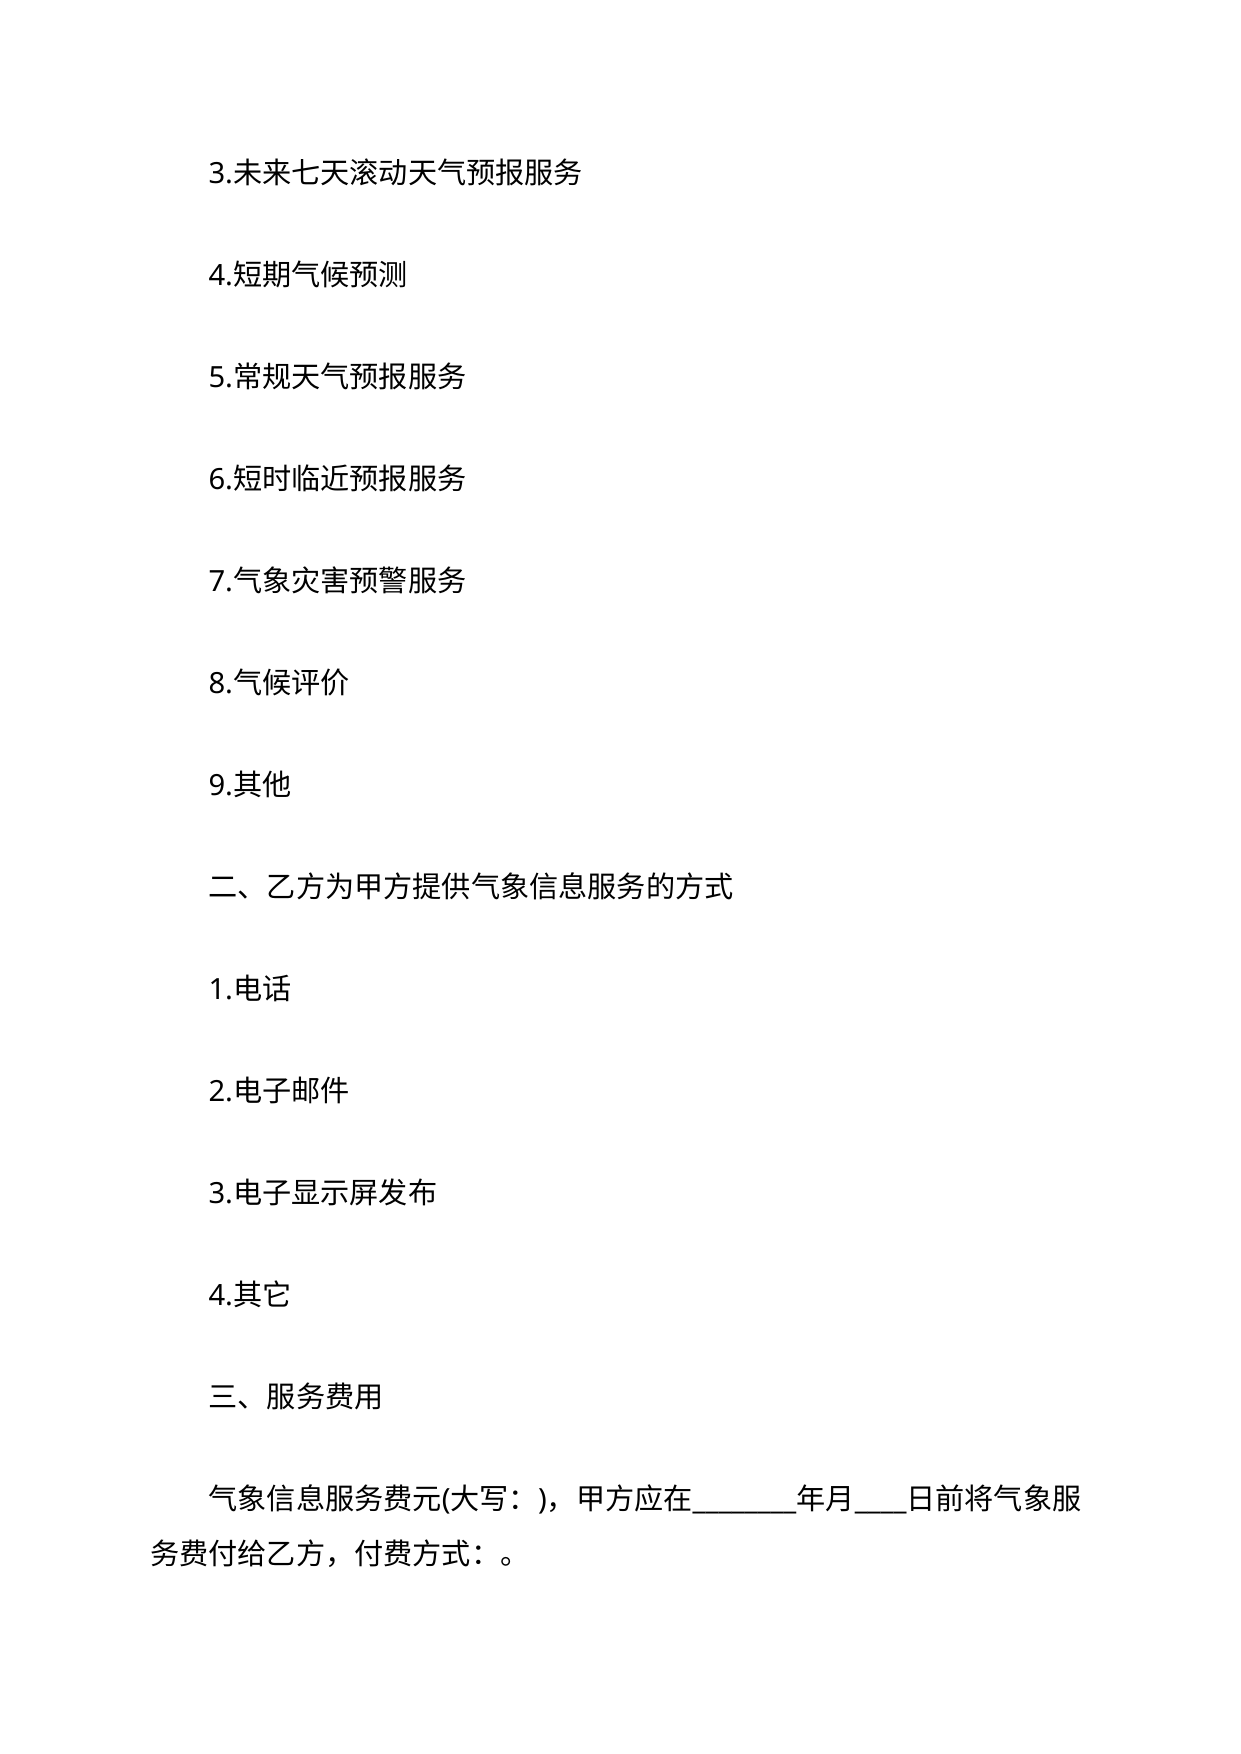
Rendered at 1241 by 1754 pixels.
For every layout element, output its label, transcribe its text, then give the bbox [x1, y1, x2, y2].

text 7.气象灾害预警服务 [150, 558, 1090, 600]
text 3.未来七天滚动天气预报服务 [150, 150, 1090, 192]
text 二、乙方为甲方提供气象信息服务的方式 [150, 864, 1090, 906]
text 三、服务费用 [150, 1373, 1090, 1416]
text 1.电话 [150, 966, 1090, 1008]
text 4.短期气候预测 [150, 252, 1090, 294]
text 5.常规天气预报服务 [150, 354, 1090, 396]
text 气象信息服务费元(大写：)，甲方应在________年月____日前将气象服务费付给乙方，付费方式：。 [150, 1475, 1090, 1573]
text 2.电子邮件 [150, 1068, 1090, 1110]
text 8.气候评价 [150, 660, 1090, 702]
text 4.其它 [150, 1272, 1090, 1314]
text 3.电子显示屏发布 [150, 1169, 1090, 1212]
text 9.其他 [150, 762, 1090, 804]
text 6.短时临近预报服务 [150, 456, 1090, 498]
